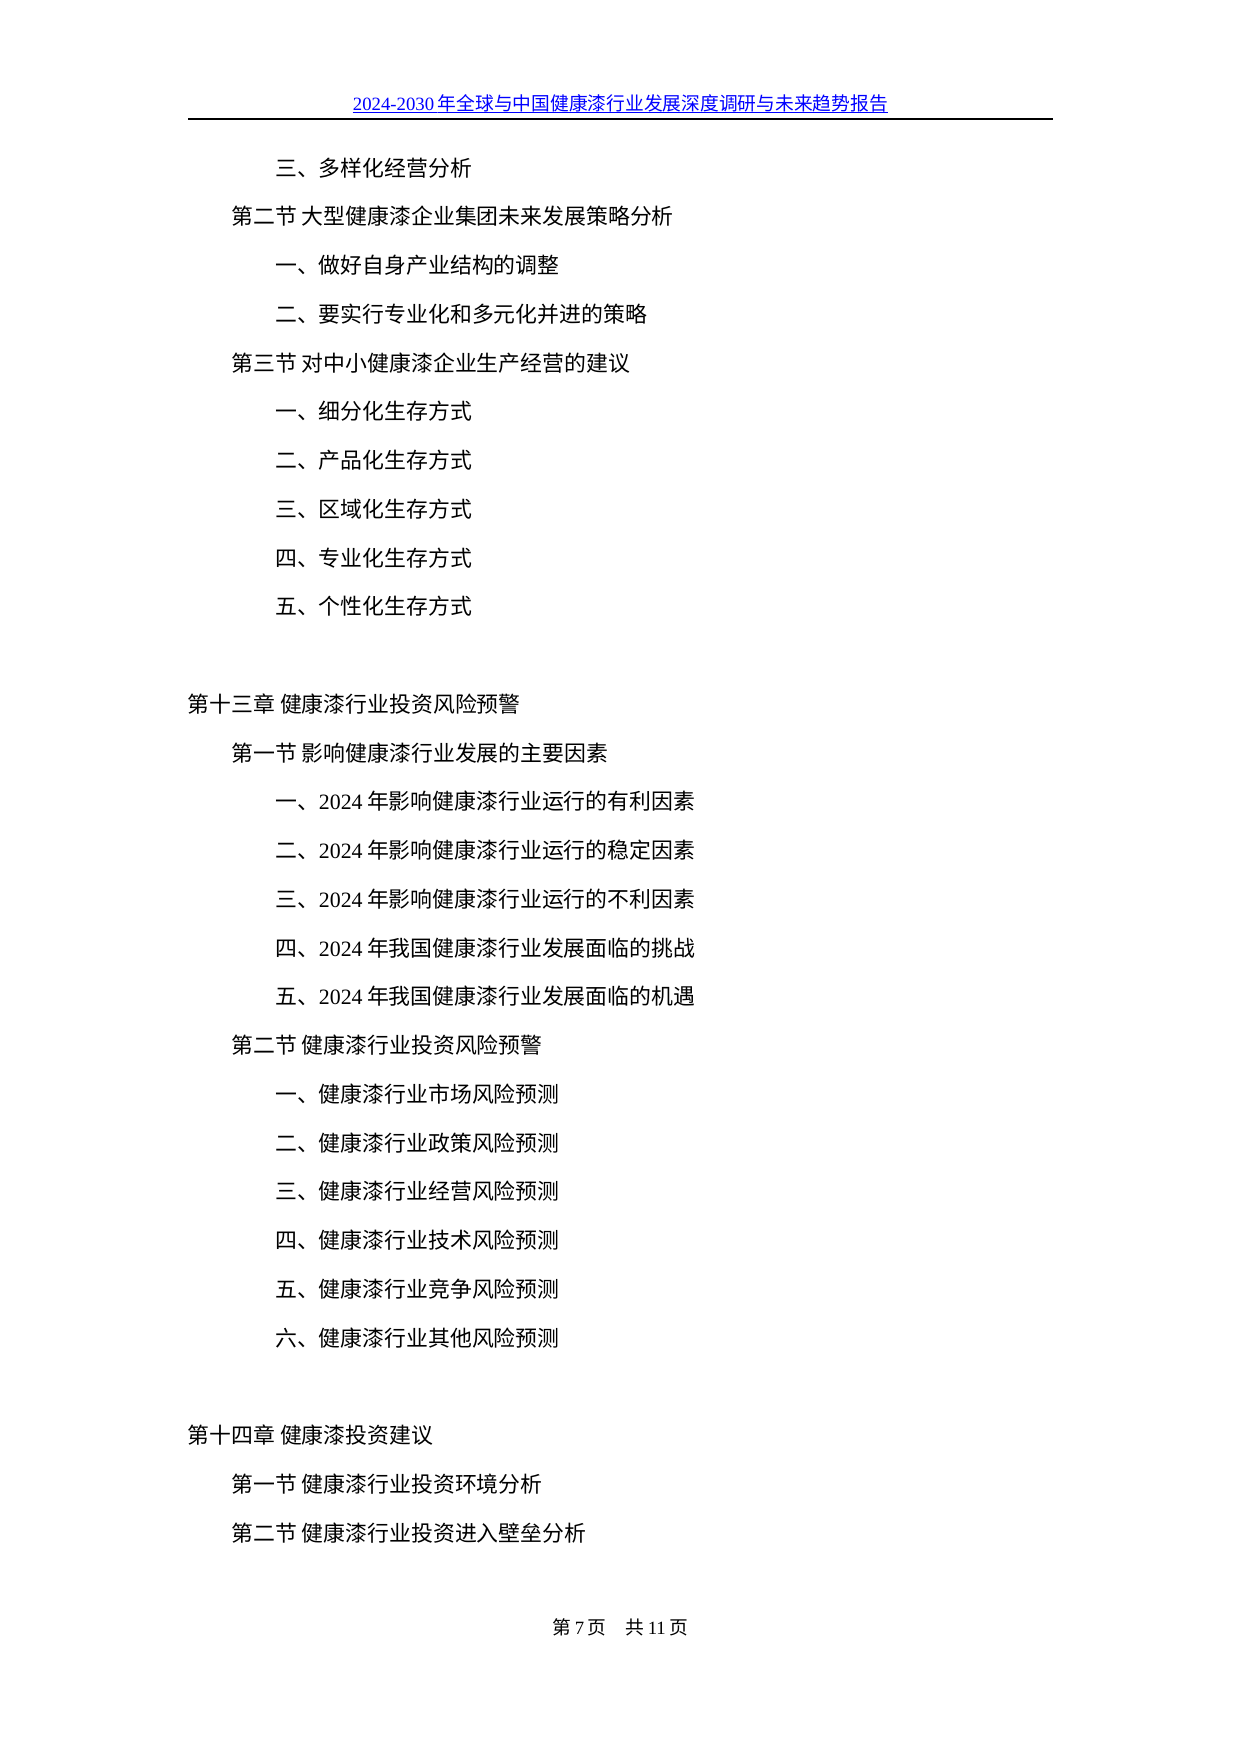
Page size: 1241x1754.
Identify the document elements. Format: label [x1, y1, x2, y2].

text [187, 150, 1053, 1548]
